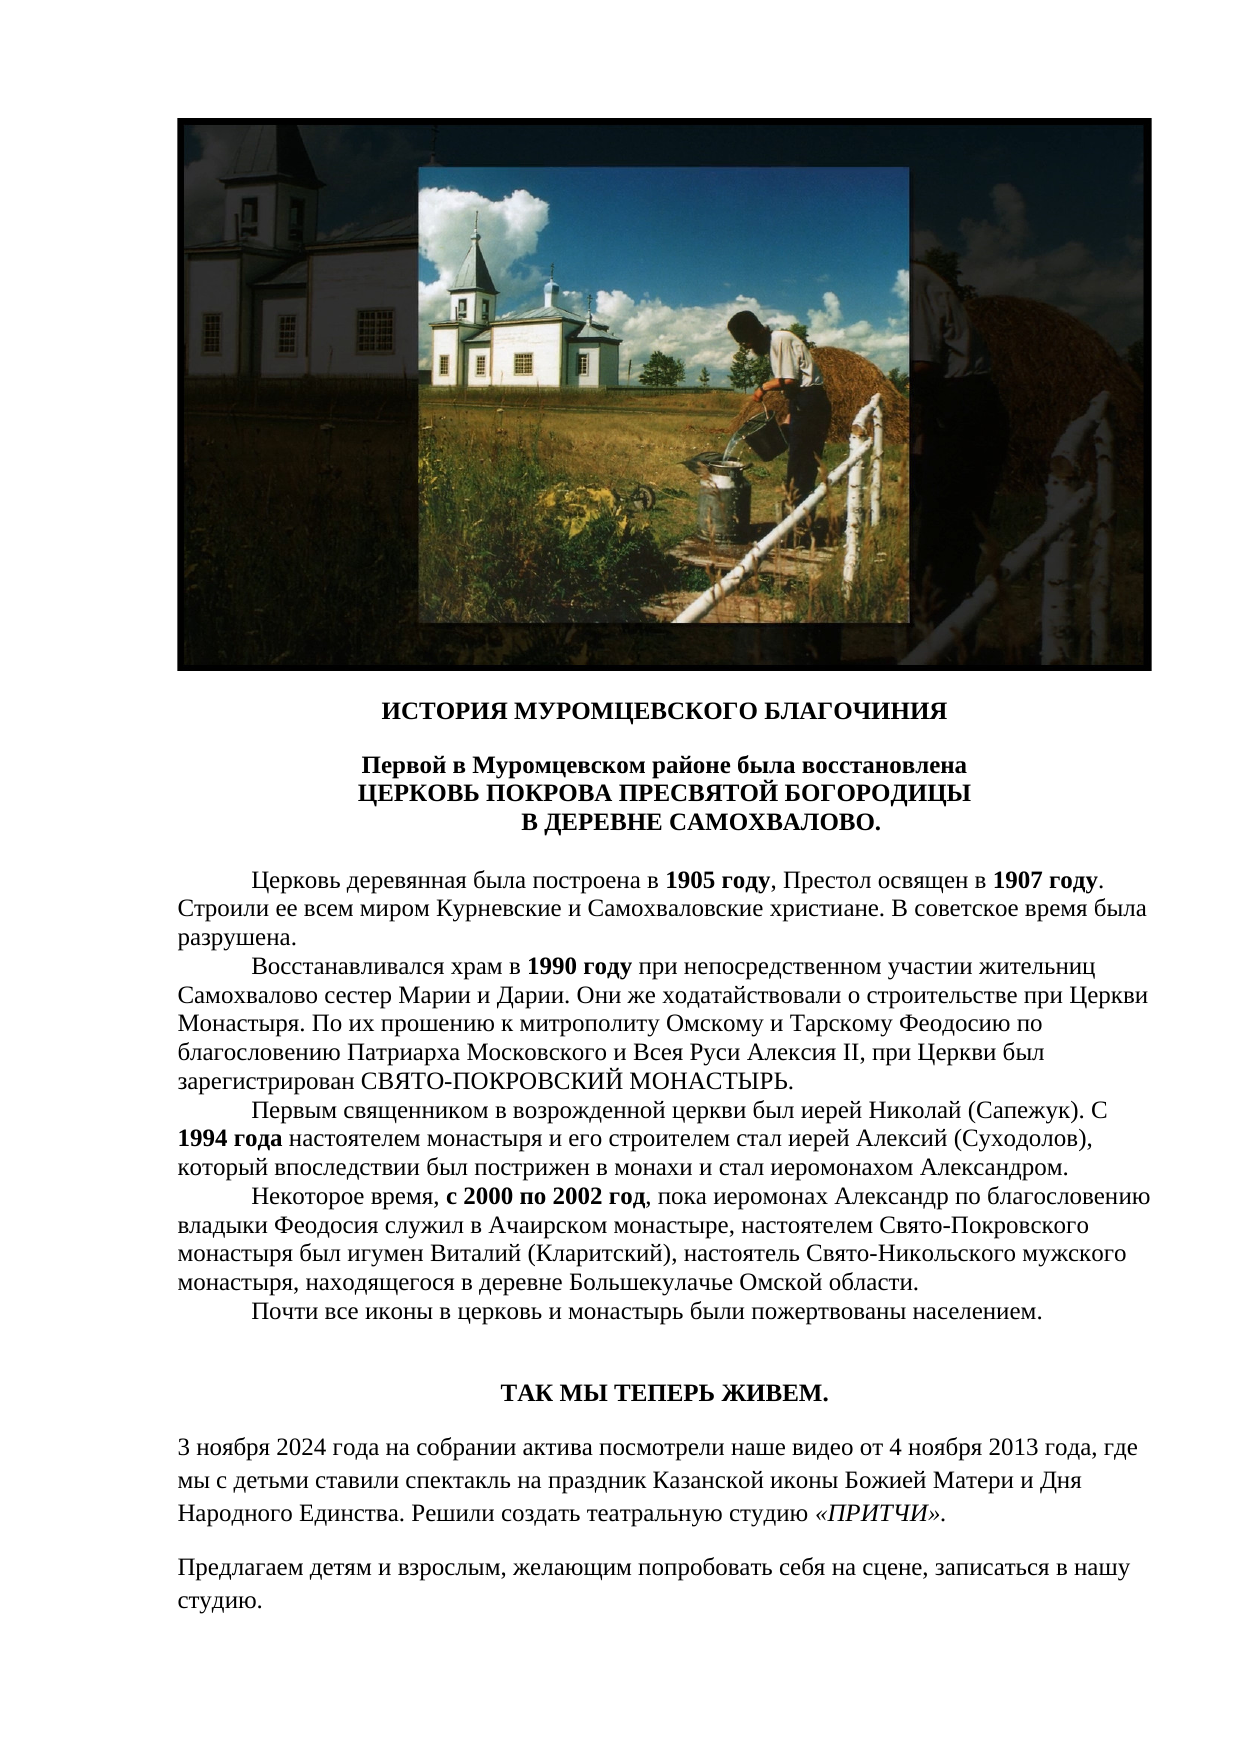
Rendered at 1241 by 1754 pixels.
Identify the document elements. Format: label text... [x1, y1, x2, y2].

text 3 ноября 2024 года на собрании актива посмотрели наше видео от 4 ноября 2013 года, где мы с детьми ставили спектакль на праздник Казанской иконы Божией Матери и Дня Народного Единства. Решили создать театральную студию «ПРИТЧИ». [177, 1432, 1152, 1527]
picture [177, 118, 1152, 671]
text Строили ее всем миром Курневские и Самохваловские христиане. В советское время была разрушена. [177, 893, 1152, 951]
text Первым священником в возрожденной церкви был иерей Николай (Сапежук). С 1994 года настоятелем монастыря и его строителем стал иерей Алексий (Суходолов), который впоследствии был пострижен в монахи и стал иеромонахом Александром. [177, 1095, 1152, 1181]
text Некоторое время, с 2000 по 2002 год, пока иеромонах Александр по благословению владыки Феодосия служил в Ачаирском монастыре, настоятелем Свято-Покровского монастыря был игумен Виталий (Кларитский), настоятель Свято-Никольского мужского монастыря, находящегося в деревне Большекулачье Омской области. [177, 1181, 1152, 1296]
text Предлагаем детям и взрослым, желающим попробовать себя на сцене, записаться в нашу студию. [177, 1552, 1152, 1614]
text ИСТОРИЯ МУРОМЦЕВСКОГО БЛАГОЧИНИЯ [177, 696, 1152, 724]
text В ДЕРЕВНЕ САМОХВАЛОВО. [177, 807, 1152, 836]
text Церковь деревянная была построена в 1905 году, Престол освящен в 1907 году. [251, 865, 1152, 893]
text Восстанавливался храм в 1990 году при непосредственном участии жительниц Самохвалово сестер Марии и Дарии. Они же ходатайствовали о строительстве при Церкви Монастыря. По их прошению к митрополиту Омскому и Тарскому Феодосию по благословению Патриарха Московского и Всея Руси Алексия II, при Церкви был зарегистрирован СВЯТО-ПОКРОВСКИЙ МОНАСТЫРЬ. [177, 951, 1152, 1095]
text ТАК МЫ ТЕПЕРЬ ЖИВЕМ. [177, 1378, 1152, 1407]
text ЦЕРКОВЬ ПОКРОВА ПРЕСВЯТОЙ БОГОРОДИЦЫ [177, 778, 1152, 807]
text Первой в Муромцевском районе была восстановлена [177, 750, 1152, 778]
text Почти все иконы в церковь и монастырь были пожертвованы населением. [177, 1296, 1152, 1325]
